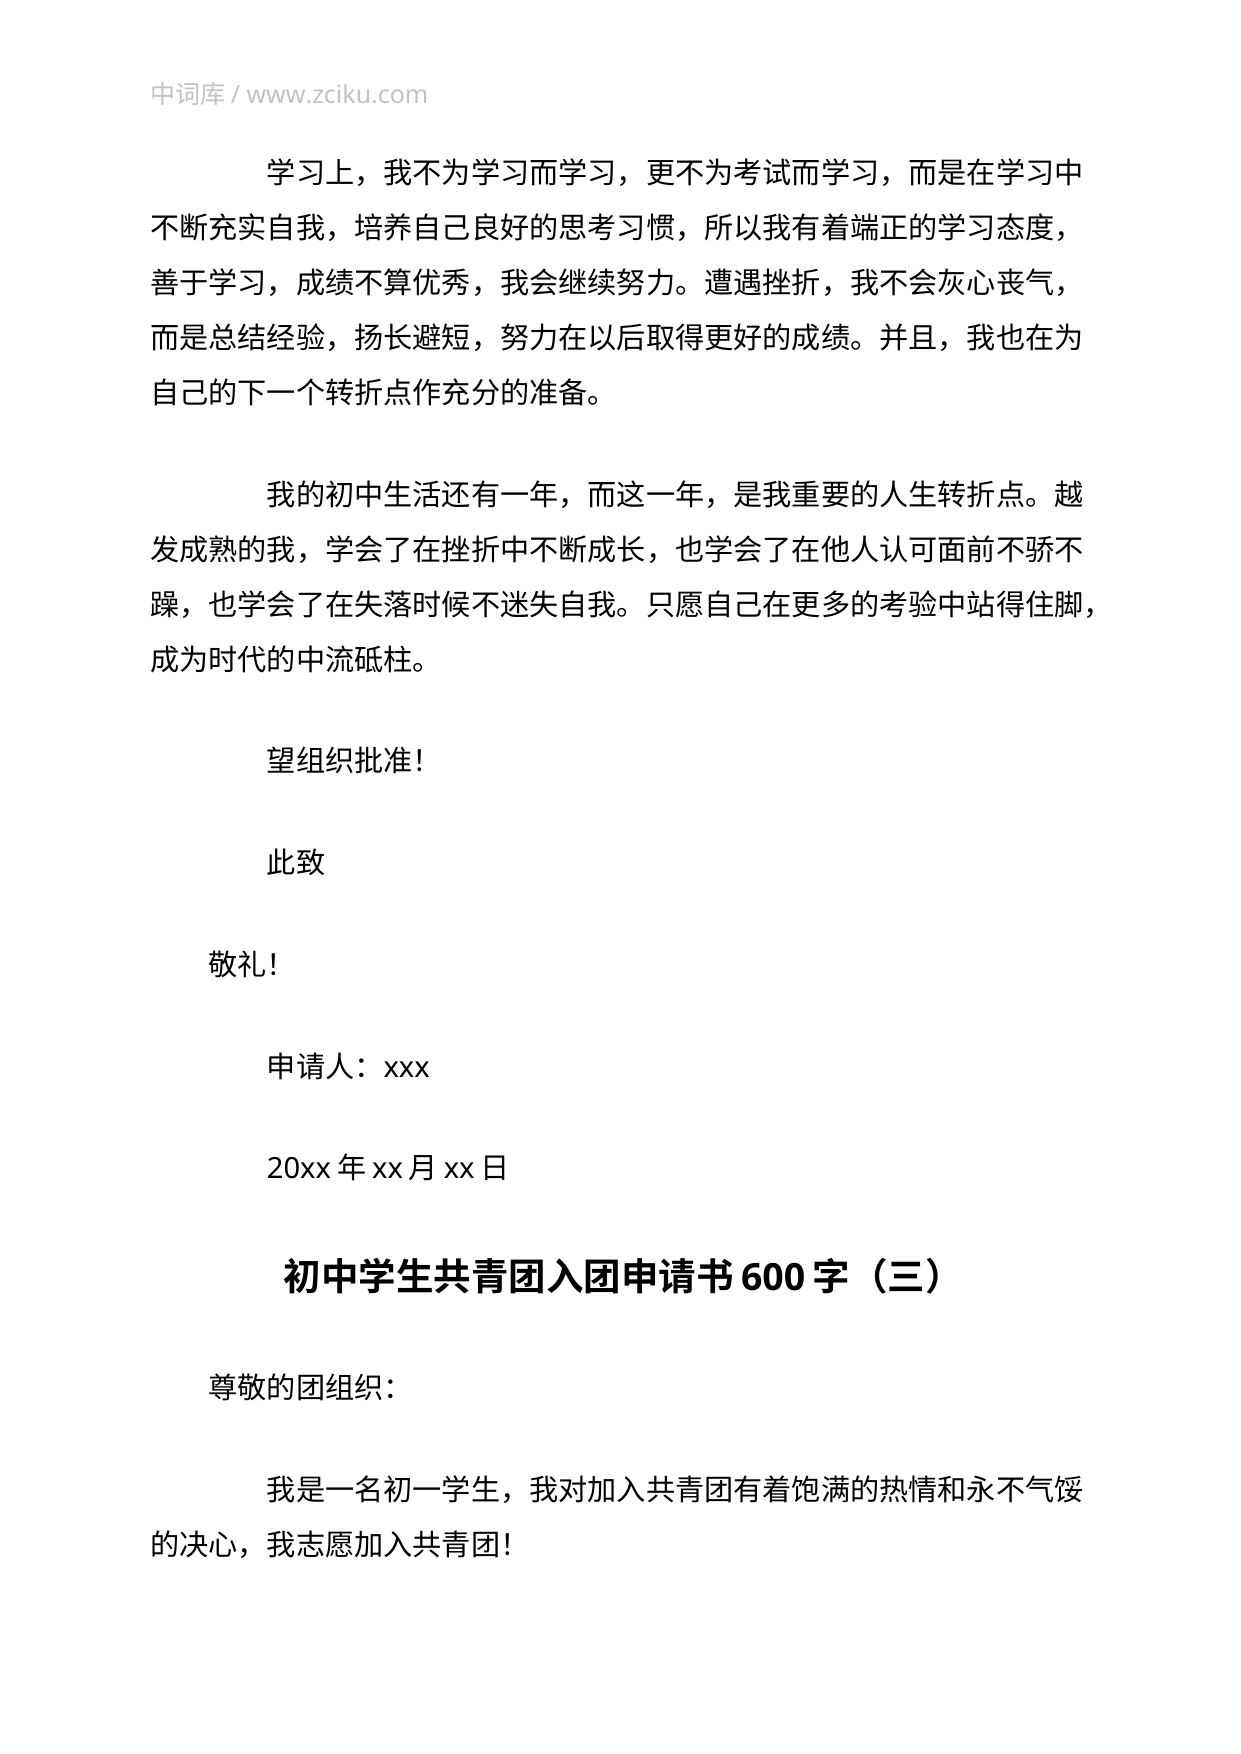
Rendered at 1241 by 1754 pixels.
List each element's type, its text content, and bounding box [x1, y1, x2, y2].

text 学习上，我不为学习而学习，更不为考试而学习，而是在学习中不断充实自我，培养自己良好的思考习惯，所以我有着端正的学习态度，善于学习，成绩不算优秀，我会继续努力。遭遇挫折，我不会灰心丧气，而是总结经验，扬长避短，努力在以后取得更好的成绩。并且，我也在为自己的下一个转折点作充分的准备。 [150, 150, 1090, 412]
text 望组织批准！ [150, 738, 1090, 780]
text 尊敬的团组织： [150, 1365, 1090, 1407]
text 此致 [150, 839, 1090, 882]
text 申请人：xxx [150, 1043, 1090, 1086]
text 初中学生共青团入团申请书600字（三） [150, 1247, 1090, 1302]
text 我的初中生活还有一年，而这一年，是我重要的人生转折点。越发成熟的我，学会了在挫折中不断成长，也学会了在他人认可面前不骄不躁，也学会了在失落时候不迷失自我。只愿自己在更多的考验中站得住脚，成为时代的中流砥柱。 [150, 471, 1090, 678]
text 敬礼！ [150, 941, 1090, 984]
text 20xx年xx月xx日 [150, 1145, 1090, 1187]
text 我是一名初一学生，我对加入共青团有着饱满的热情和永不气馁的决心，我志愿加入共青团！ [150, 1466, 1090, 1564]
